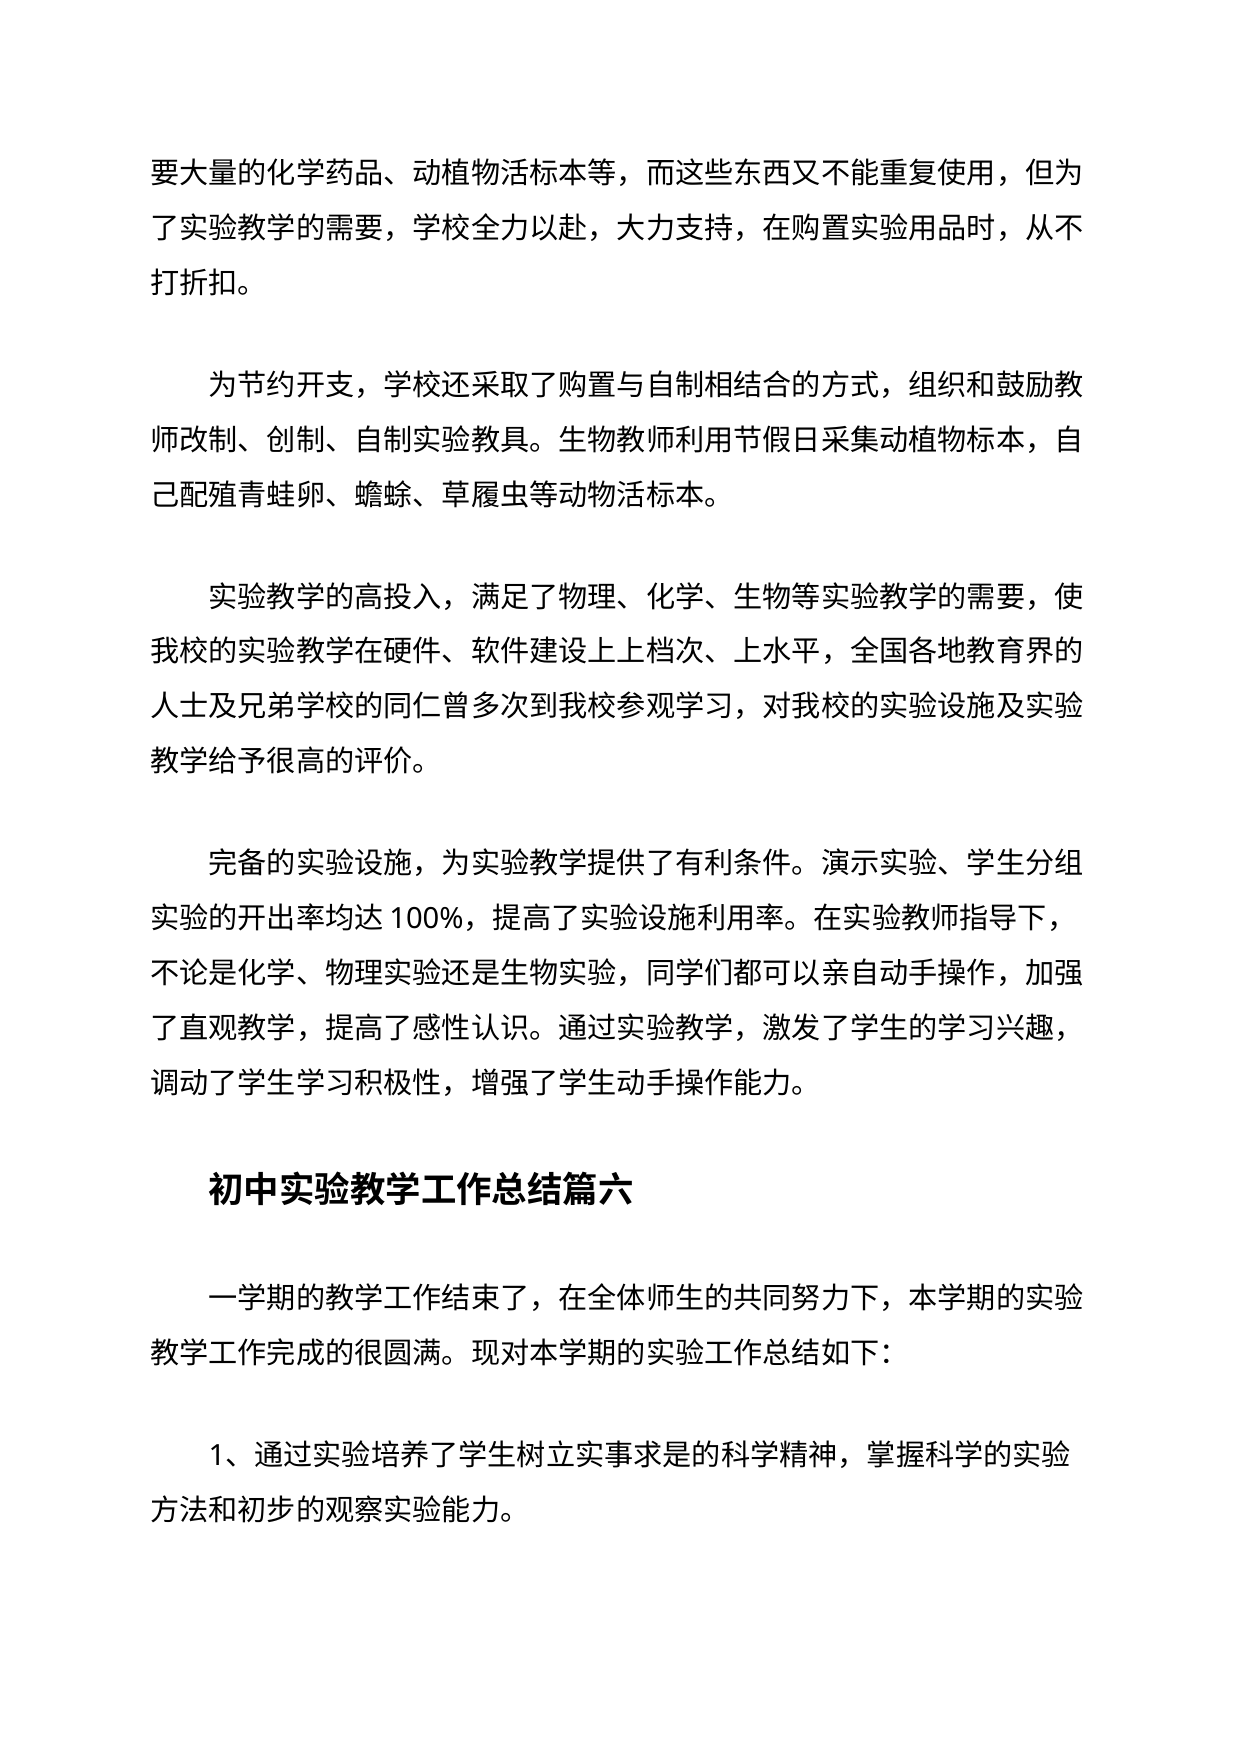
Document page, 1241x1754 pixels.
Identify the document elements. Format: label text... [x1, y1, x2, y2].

text 1、通过实验培养了学生树立实事求是的科学精神，掌握科学的实验方法和初步的观察实验能力。 [150, 1431, 1090, 1528]
text 完备的实验设施，为实验教学提供了有利条件。演示实验、学生分组实验的开出率均达100%，提高了实验设施利用率。在实验教师指导下，不论是化学、物理实验还是生物实验，同学们都可以亲自动手操作，加强了直观教学，提高了感性认识。通过实验教学，激发了学生的学习兴趣，调动了学生学习积极性，增强了学生动手操作能力。 [150, 839, 1090, 1102]
text 为节约开支，学校还采取了购置与自制相结合的方式，组织和鼓励教师改制、创制、自制实验教具。生物教师利用节假日采集动植物标本，自己配殖青蛙卵、蟾蜍、草履虫等动物活标本。 [150, 362, 1090, 514]
text 实验教学的高投入，满足了物理、化学、生物等实验教学的需要，使我校的实验教学在硬件、软件建设上上档次、上水平，全国各地教育界的人士及兄弟学校的同仁曾多次到我校参观学习，对我校的实验设施及实验教学给予很高的评价。 [150, 573, 1090, 780]
text 一学期的教学工作结束了，在全体师生的共同努力下，本学期的实验教学工作完成的很圆满。现对本学期的实验工作总结如下： [150, 1274, 1090, 1372]
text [150, 150, 1090, 302]
text 初中实验教学工作总结篇六 [150, 1161, 1090, 1212]
